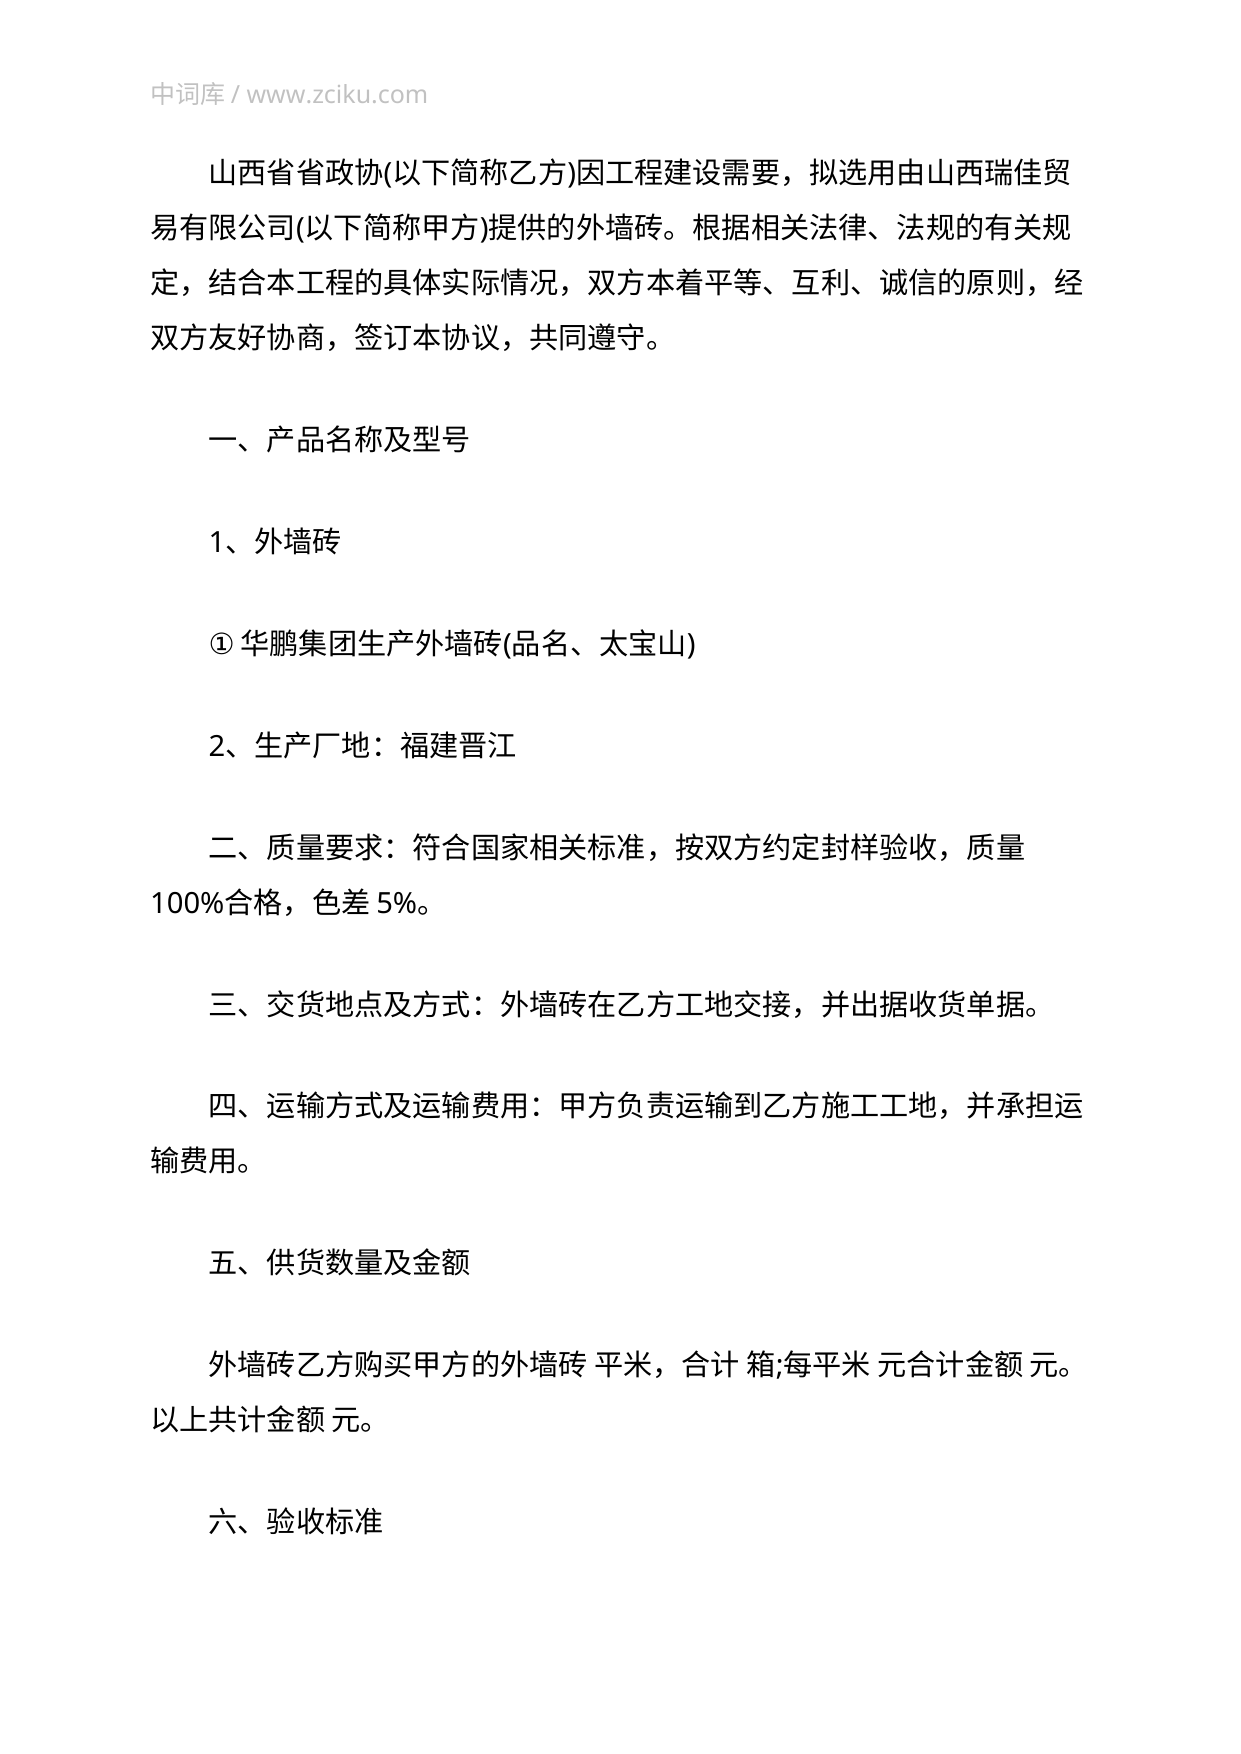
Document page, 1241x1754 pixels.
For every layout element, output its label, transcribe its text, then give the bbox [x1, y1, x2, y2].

text 二、质量要求：符合国家相关标准，按双方约定封样验收，质量100%合格，色差5%。 [150, 824, 1090, 922]
text 五、供货数量及金额 [150, 1240, 1090, 1282]
text 一、产品名称及型号 [150, 417, 1090, 459]
text 外墙砖乙方购买甲方的外墙砖 平米，合计 箱;每平米 元合计金额 元。以上共计金额 元。 [150, 1341, 1090, 1439]
text 2、生产厂地：福建晋江 [150, 722, 1090, 765]
text ①华鹏集团生产外墙砖(品名、太宝山) [150, 620, 1090, 663]
text 1、外墙砖 [150, 518, 1090, 561]
text 山西省省政协(以下简称乙方)因工程建设需要，拟选用由山西瑞佳贸易有限公司(以下简称甲方)提供的外墙砖。根据相关法律、法规的有关规定，结合本工程的具体实际情况，双方本着平等、互利、诚信的原则，经双方友好协商，签订本协议，共同遵守。 [150, 150, 1090, 357]
text 三、交货地点及方式：外墙砖在乙方工地交接，并出据收货单据。 [150, 981, 1090, 1023]
text 四、运输方式及运输费用：甲方负责运输到乙方施工工地，并承担运输费用。 [150, 1083, 1090, 1180]
text 六、验收标准 [150, 1498, 1090, 1541]
